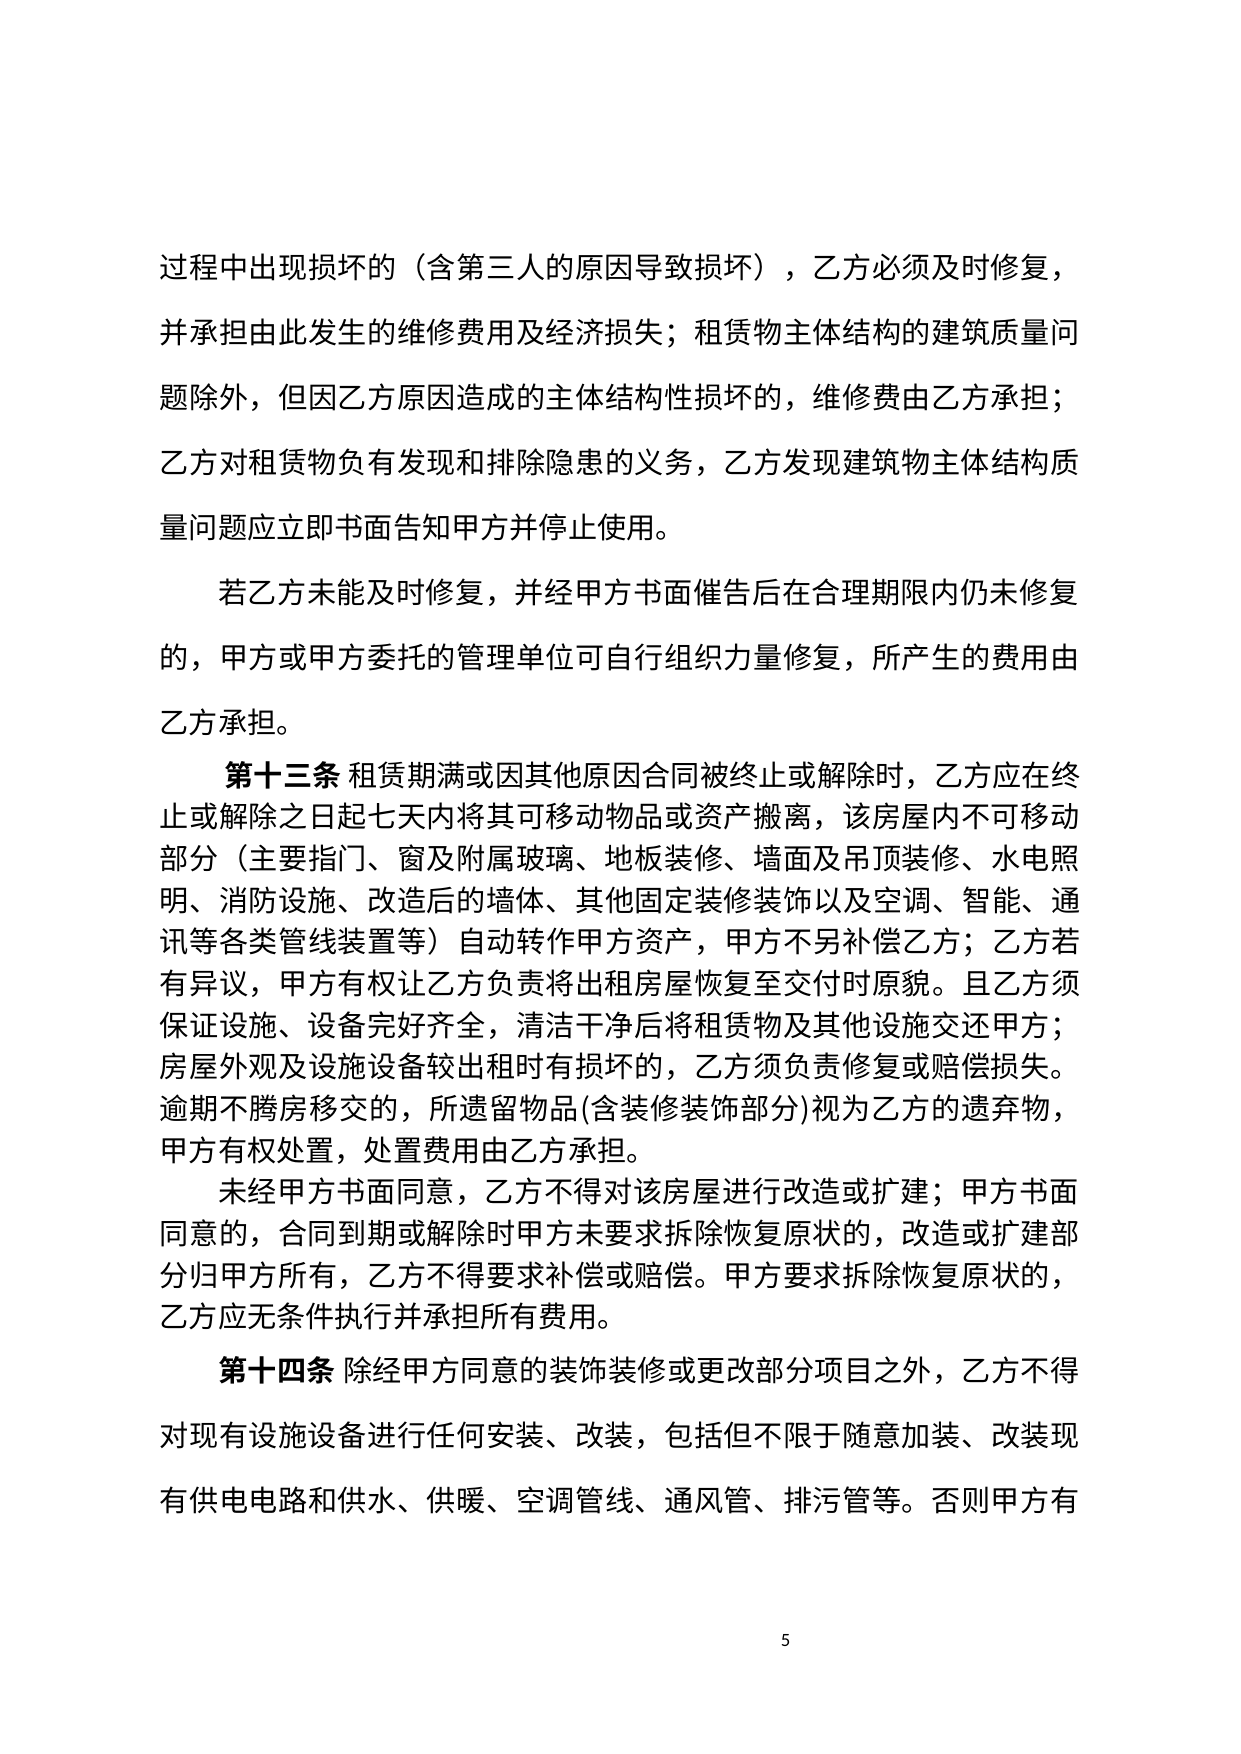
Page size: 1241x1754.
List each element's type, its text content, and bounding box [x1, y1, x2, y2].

text 第十三条 租赁期满或因其他原因合同被终止或解除时，乙方应在终止或解除之日起七天内将其可移动物品或资产搬离，该房屋内不可移动部分（主要指门、窗及附属玻璃、地板装修、墙面及吊顶装修、水电照明、消防设施、改造后的墙体、其他固定装修装饰以及空调、智能、通讯等各类管线装置等）自动转作甲方资产，甲方不另补偿乙方；乙方若有异议，甲方有权让乙方负责将出租房屋恢复至交付时原貌。且乙方须保证设施、设备完好齐全，清洁干净后将租赁物及其他设施交还甲方；房屋外观及设施设备较出租时有损坏的，乙方须负责修复或赔偿损失。逾期不腾房移交的，所遗留物品(含装修装饰部分)视为乙方的遗弃物，甲方有权处置，处置费用由乙方承担。 [159, 753, 1081, 1169]
text 若乙方未能及时修复，并经甲方书面催告后在合理期限内仍未修复的，甲方或甲方委托的管理单位可自行组织力量修复，所产生的费用由乙方承担。 [159, 558, 1081, 753]
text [159, 233, 1081, 558]
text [159, 1336, 1081, 1531]
text 未经甲方书面同意，乙方不得对该房屋进行改造或扩建；甲方书面同意的，合同到期或解除时甲方未要求拆除恢复原状的，改造或扩建部分归甲方所有，乙方不得要求补偿或赔偿。甲方要求拆除恢复原状的，乙方应无条件执行并承担所有费用。 [159, 1169, 1081, 1336]
